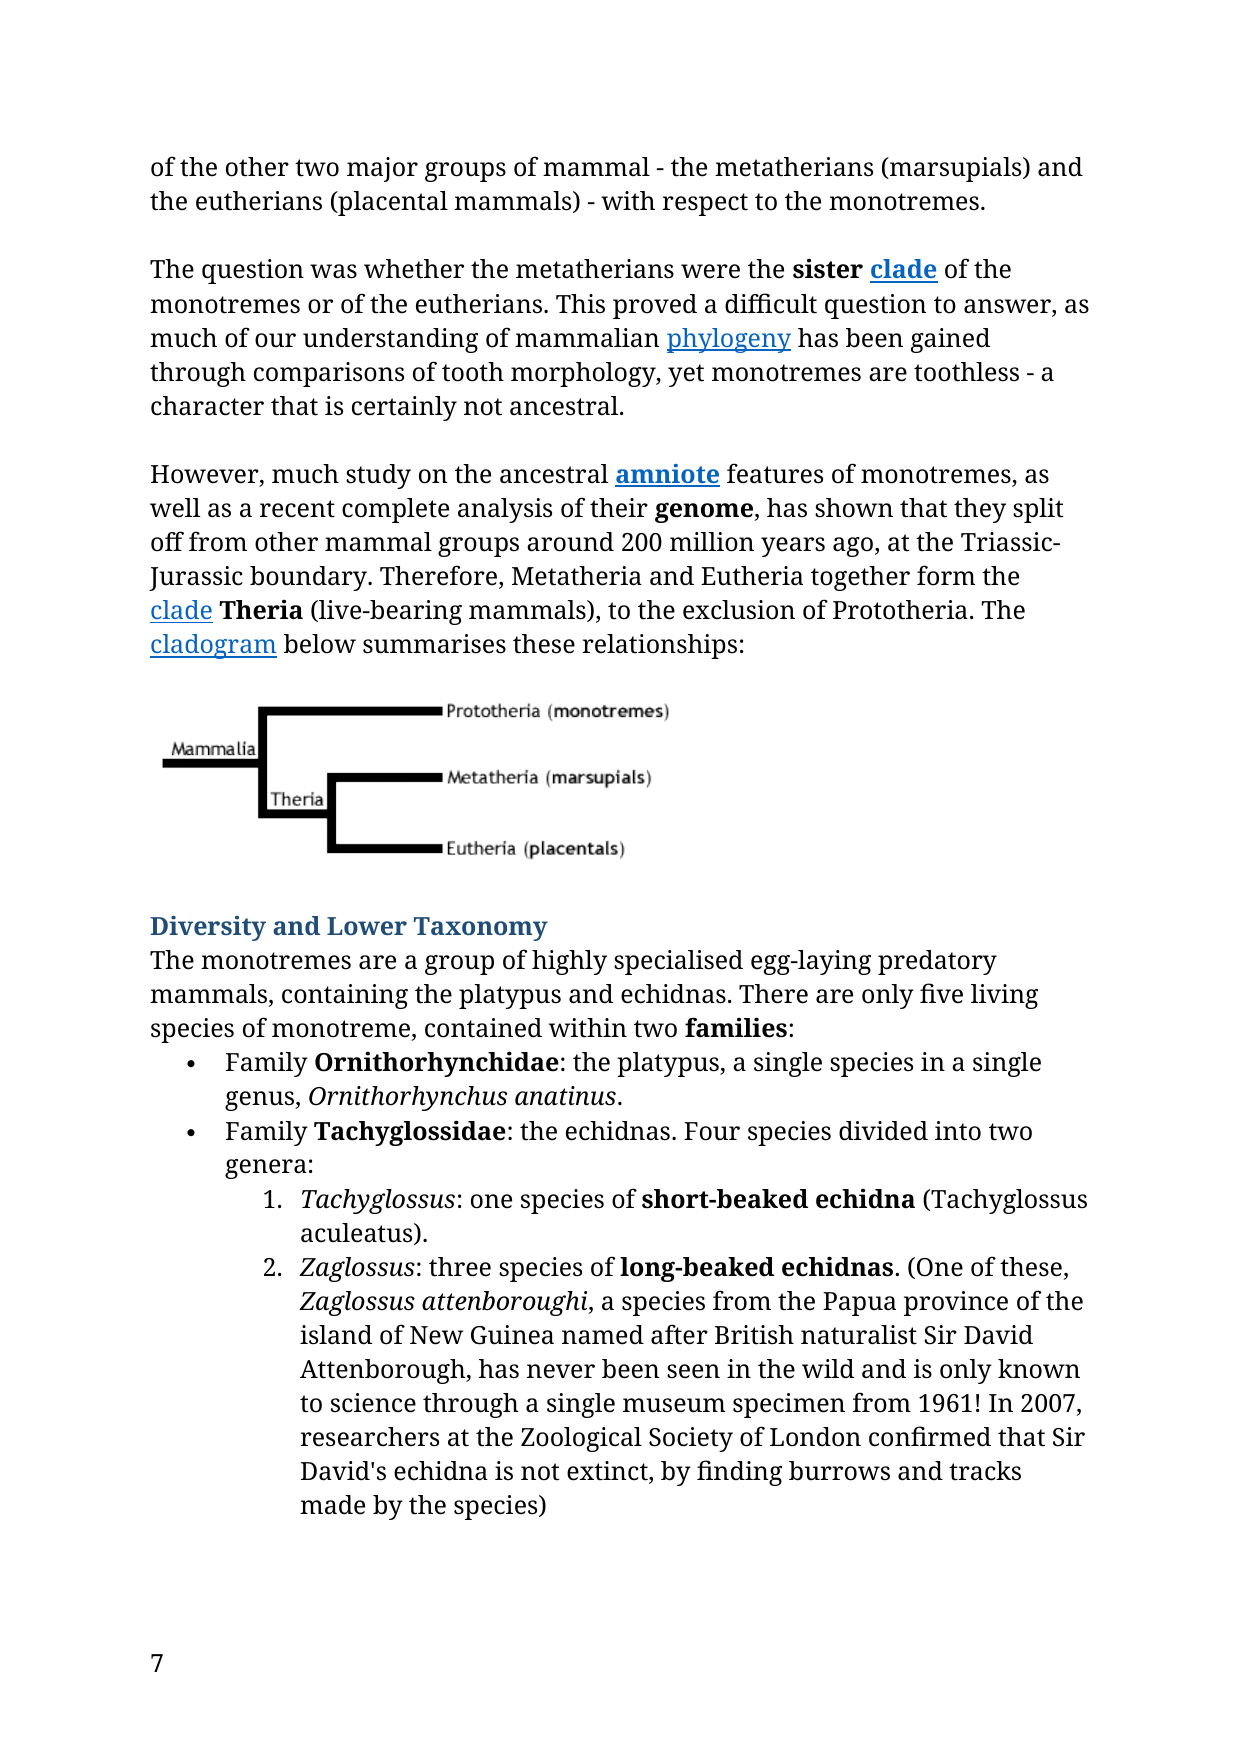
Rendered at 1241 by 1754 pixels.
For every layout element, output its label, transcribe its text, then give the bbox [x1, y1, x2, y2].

list Family Tachyglossidae: the echidnas. Four species divided into two genera: [187, 1113, 1090, 1181]
subtitle Diversity and Lower Taxonomy [150, 909, 1090, 943]
text The monotremes are a group of highly specialised egg-laying predatory mammals, containing the platypus and echidnas. There are only five living species of monotreme, contained within two families: [150, 943, 1090, 1045]
list Tachyglossus: one species of short-beaked echidna (Tachyglossus aculeatus). [262, 1181, 1090, 1249]
list Family Ornithorhynchidae: the platypus, a single species in a single genus, Ornithorhynchus anatinus. [187, 1045, 1090, 1113]
list Zaglossus: three species of long-beaked echidnas. (One of these, Zaglossus attenboroughi, a species from the Papua province of the island of New Guinea named after British naturalist Sir David Attenborough, has never been seen in the wild and is only known to science through a single museum specimen from 1961! In 2007, researchers at the Zoological Society of London confirmed that Sir David's echidna is not extinct, by finding burrows and tracks made by the species) [262, 1249, 1090, 1522]
picture [150, 695, 683, 871]
text The question was whether the metatherians were the sister clade of the monotremes or of the eutherians. This proved a difficult question to answer, as much of our understanding of mammalian phylogeny has been gained through comparisons of tooth morphology, yet monotremes are toothless - a character that is certainly not ancestral. [150, 252, 1090, 422]
text However, much study on the ancestral amniote features of monotremes, as well as a recent complete analysis of their genome, has shown that they split off from other mammal groups around 200 million years ago, at the Triassic-Jurassic boundary. Therefore, Metatheria and Eutheria together form the clade Theria (live-bearing mammals), to the exclusion of Prototheria. The cladogram below summarises these relationships: [150, 457, 1090, 661]
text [150, 150, 1090, 218]
